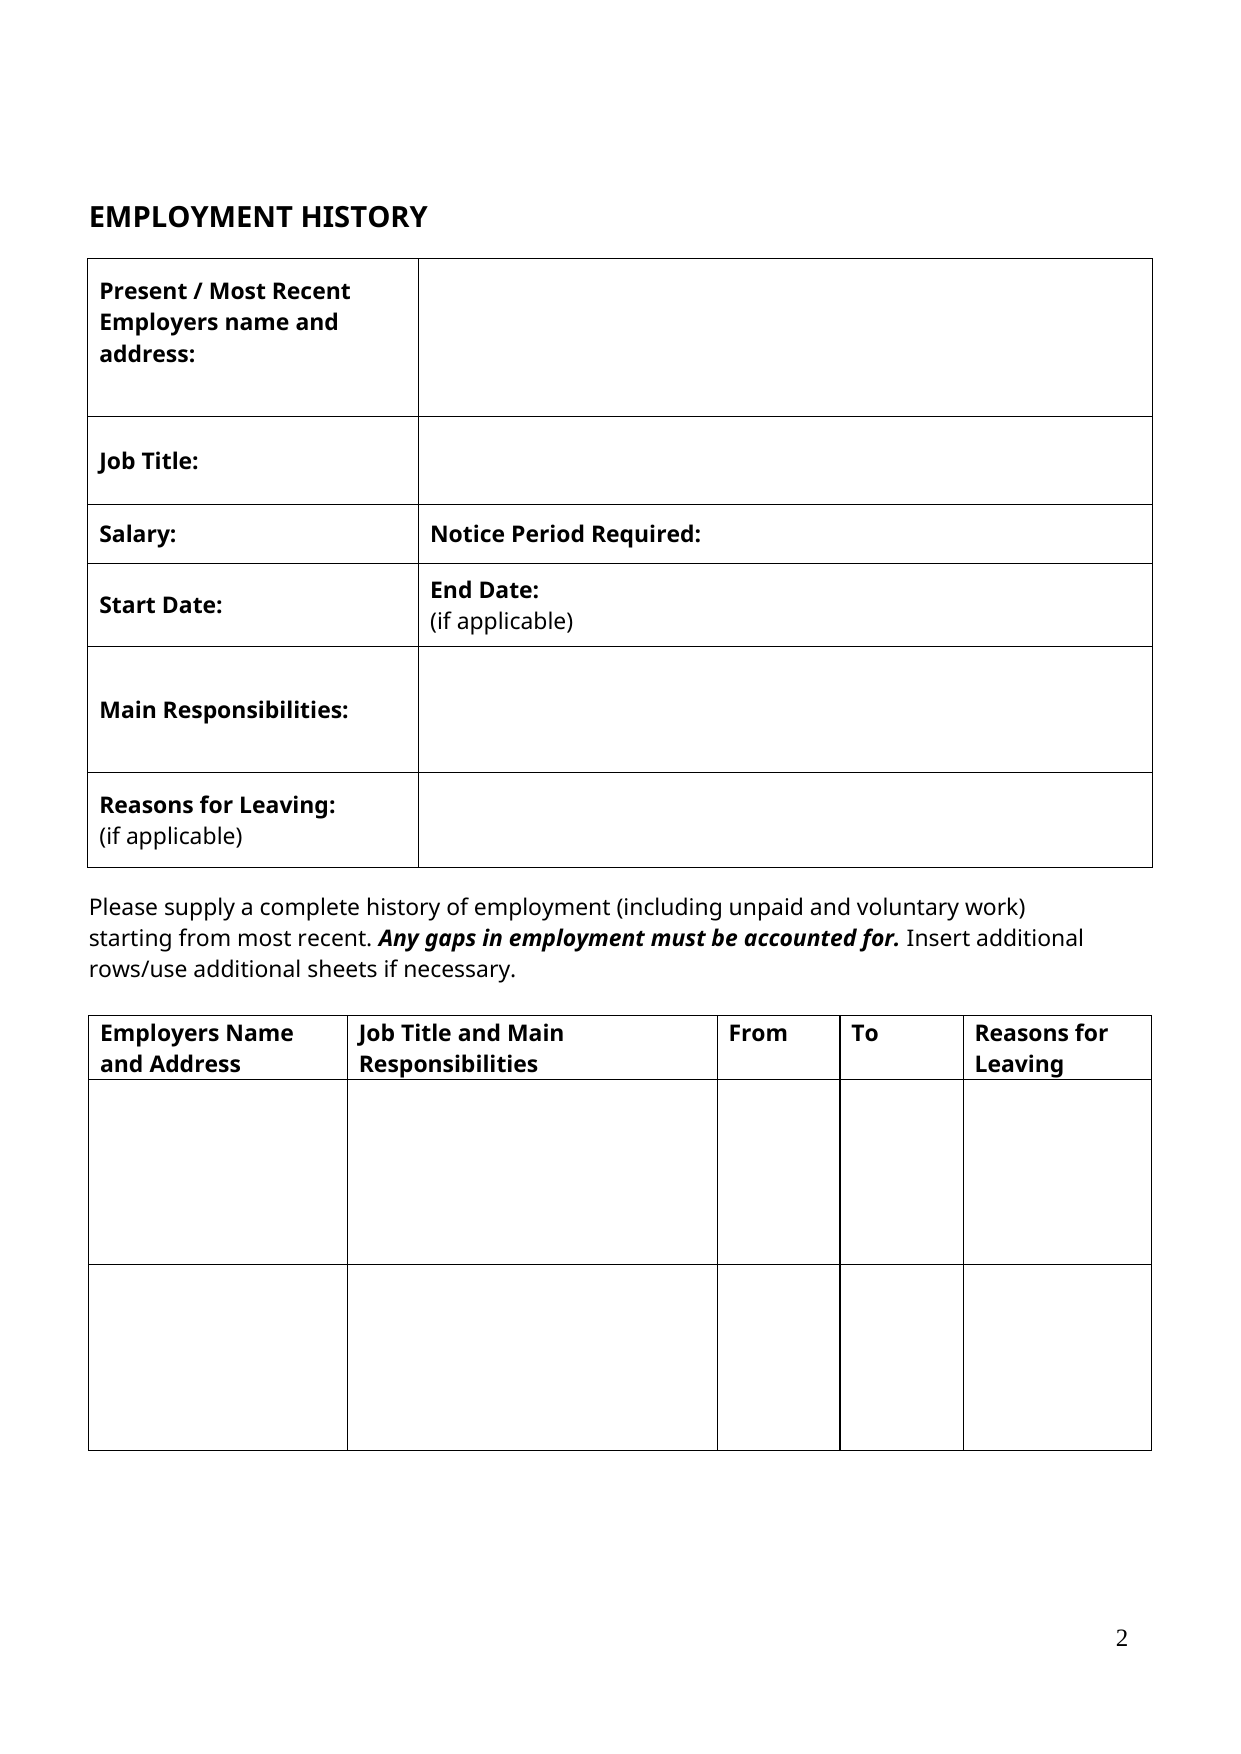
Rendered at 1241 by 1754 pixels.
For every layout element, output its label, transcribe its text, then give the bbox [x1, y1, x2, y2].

table_cell [89, 1265, 347, 1449]
table_cell [419, 773, 1152, 867]
table_cell [841, 1265, 963, 1449]
table_cell [964, 1265, 1151, 1449]
table_cell [718, 1265, 839, 1449]
table_cell [718, 1080, 839, 1264]
table_header Job Title and Main Responsibilities [348, 1016, 717, 1079]
table_cell Reasons for Leaving: (if applicable) [88, 773, 418, 867]
table_cell [348, 1080, 717, 1264]
table_cell [348, 1265, 717, 1449]
text EMPLOYMENT HISTORY [88, 196, 1128, 236]
table_cell Main Responsibilities: [88, 647, 418, 772]
table_cell [89, 1080, 347, 1264]
table_cell Notice Period Required: [419, 505, 1152, 563]
table_cell Salary: [88, 505, 418, 563]
table_header To [841, 1016, 963, 1079]
table_cell [964, 1080, 1151, 1264]
table_header Reasons for Leaving [964, 1016, 1151, 1079]
table_cell [419, 417, 1152, 504]
table_header Present / Most Recent Employers name and address: [88, 259, 418, 416]
table_cell Start Date: [88, 564, 418, 646]
table_header Employers Name and Address [89, 1016, 347, 1079]
table_cell [419, 647, 1152, 772]
table_header From [718, 1016, 839, 1079]
text Please supply a complete history of employment (including unpaid and voluntary work) starting from most recent. Any gaps in employment must be accounted for. Insert additional rows/use additional sheets if necessary. [88, 890, 1090, 984]
table_cell End Date: (if applicable) [419, 564, 1152, 646]
table_header [419, 259, 1152, 416]
table_cell Job Title: [88, 417, 418, 504]
table_cell [841, 1080, 963, 1264]
